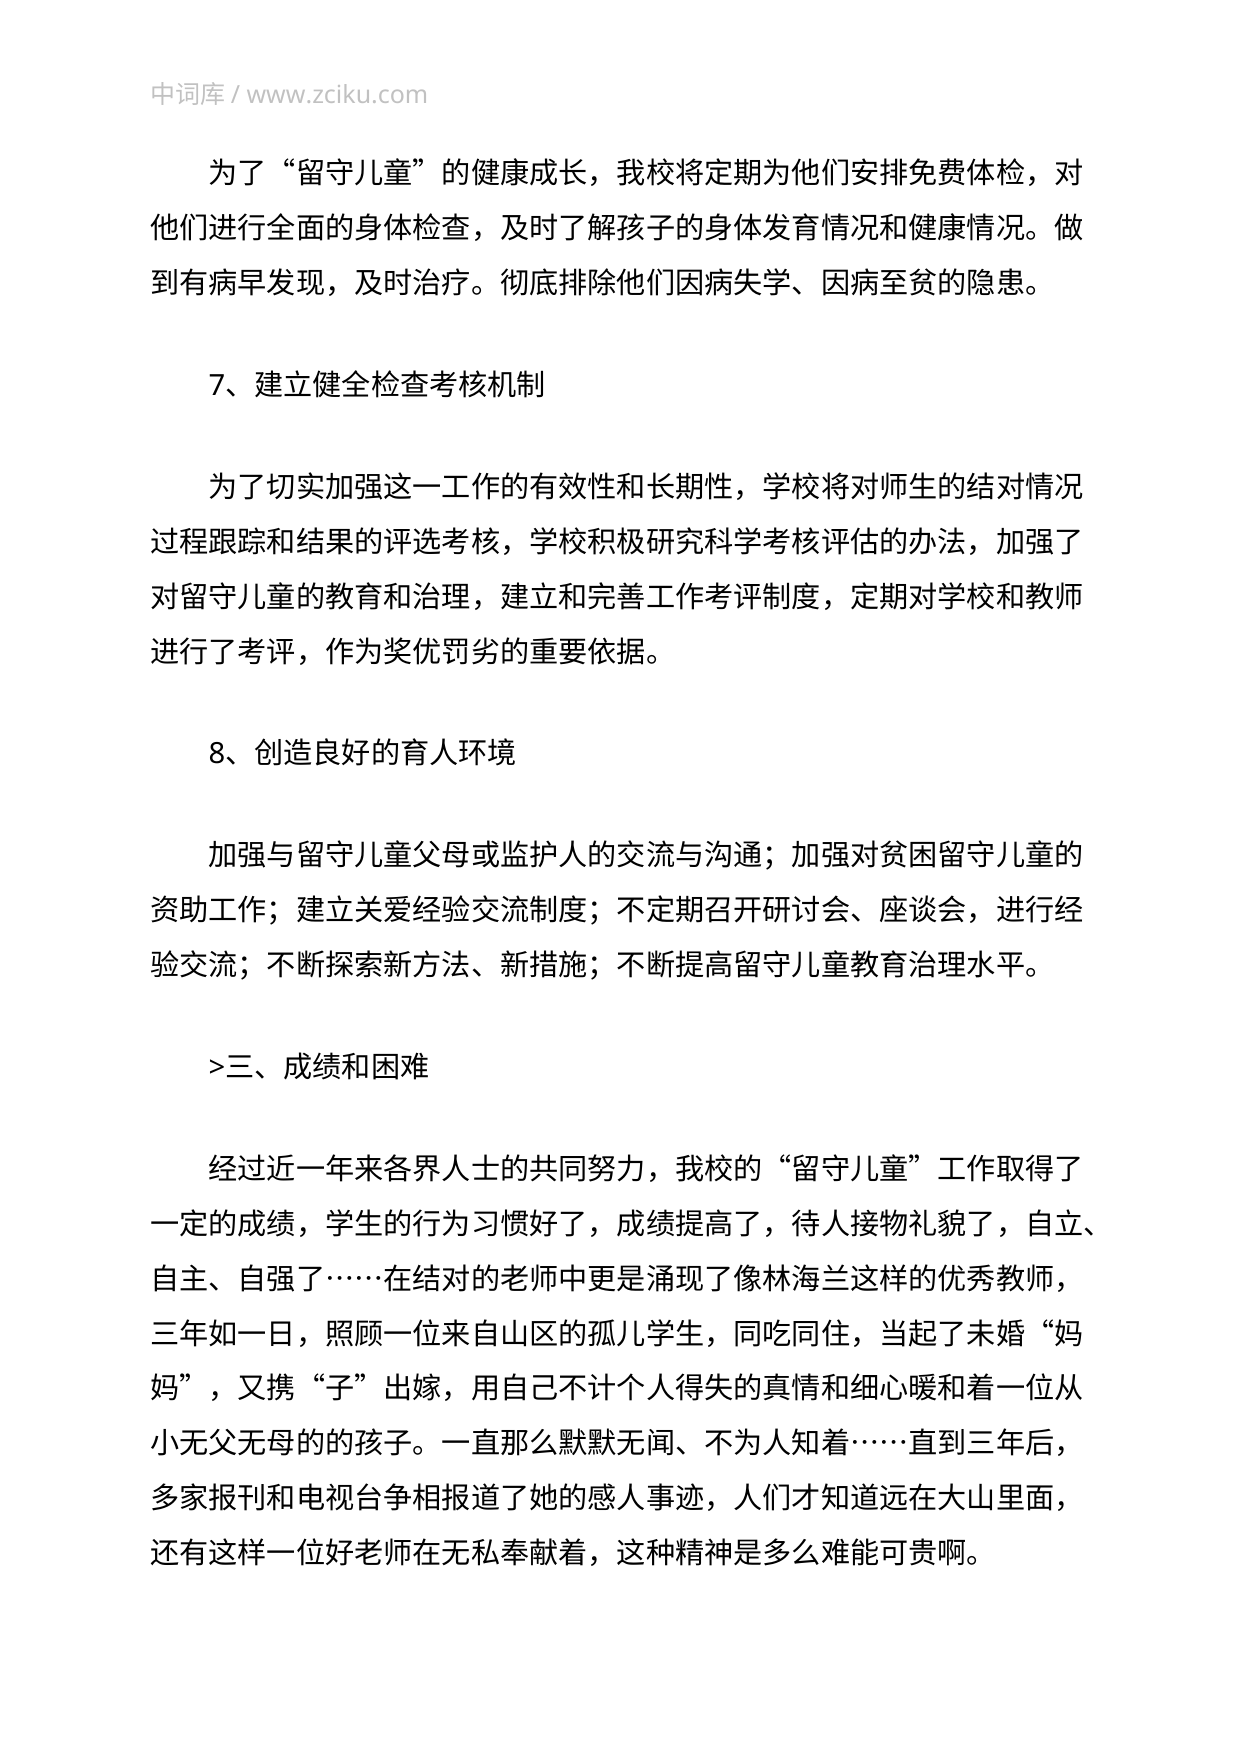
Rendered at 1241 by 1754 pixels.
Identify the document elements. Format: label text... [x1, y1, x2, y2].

text 为了“留守儿童”的健康成长，我校将定期为他们安排免费体检，对他们进行全面的身体检查，及时了解孩子的身体发育情况和健康情况。做到有病早发现，及时治疗。彻底排除他们因病失学、因病至贫的隐患。 [150, 150, 1090, 302]
text 为了切实加强这一工作的有效性和长期性，学校将对师生的结对情况过程跟踪和结果的评选考核，学校积极研究科学考核评估的办法，加强了对留守儿童的教育和治理，建立和完善工作考评制度，定期对学校和教师进行了考评，作为奖优罚劣的重要依据。 [150, 463, 1090, 671]
text >三、成绩和困难 [150, 1043, 1090, 1086]
text 经过近一年来各界人士的共同努力，我校的“留守儿童”工作取得了一定的成绩，学生的行为习惯好了，成绩提高了，待人接物礼貌了，自立、自主、自强了……在结对的老师中更是涌现了像林海兰这样的优秀教师，三年如一日，照顾一位来自山区的孤儿学生，同吃同住，当起了未婚“妈妈”，又携“子”出嫁，用自己不计个人得失的真情和细心暖和着一位从小无父无母的的孩子。一直那么默默无闻、不为人知着……直到三年后，多家报刊和电视台争相报道了她的感人事迹，人们才知道远在大山里面，还有这样一位好老师在无私奉献着，这种精神是多么难能可贵啊。 [150, 1146, 1090, 1572]
text 7、建立健全检查考核机制 [150, 362, 1090, 404]
text 8、创造良好的育人环境 [150, 730, 1090, 772]
text 加强与留守儿童父母或监护人的交流与沟通；加强对贫困留守儿童的资助工作；建立关爱经验交流制度；不定期召开研讨会、座谈会，进行经验交流；不断探索新方法、新措施；不断提高留守儿童教育治理水平。 [150, 832, 1090, 984]
